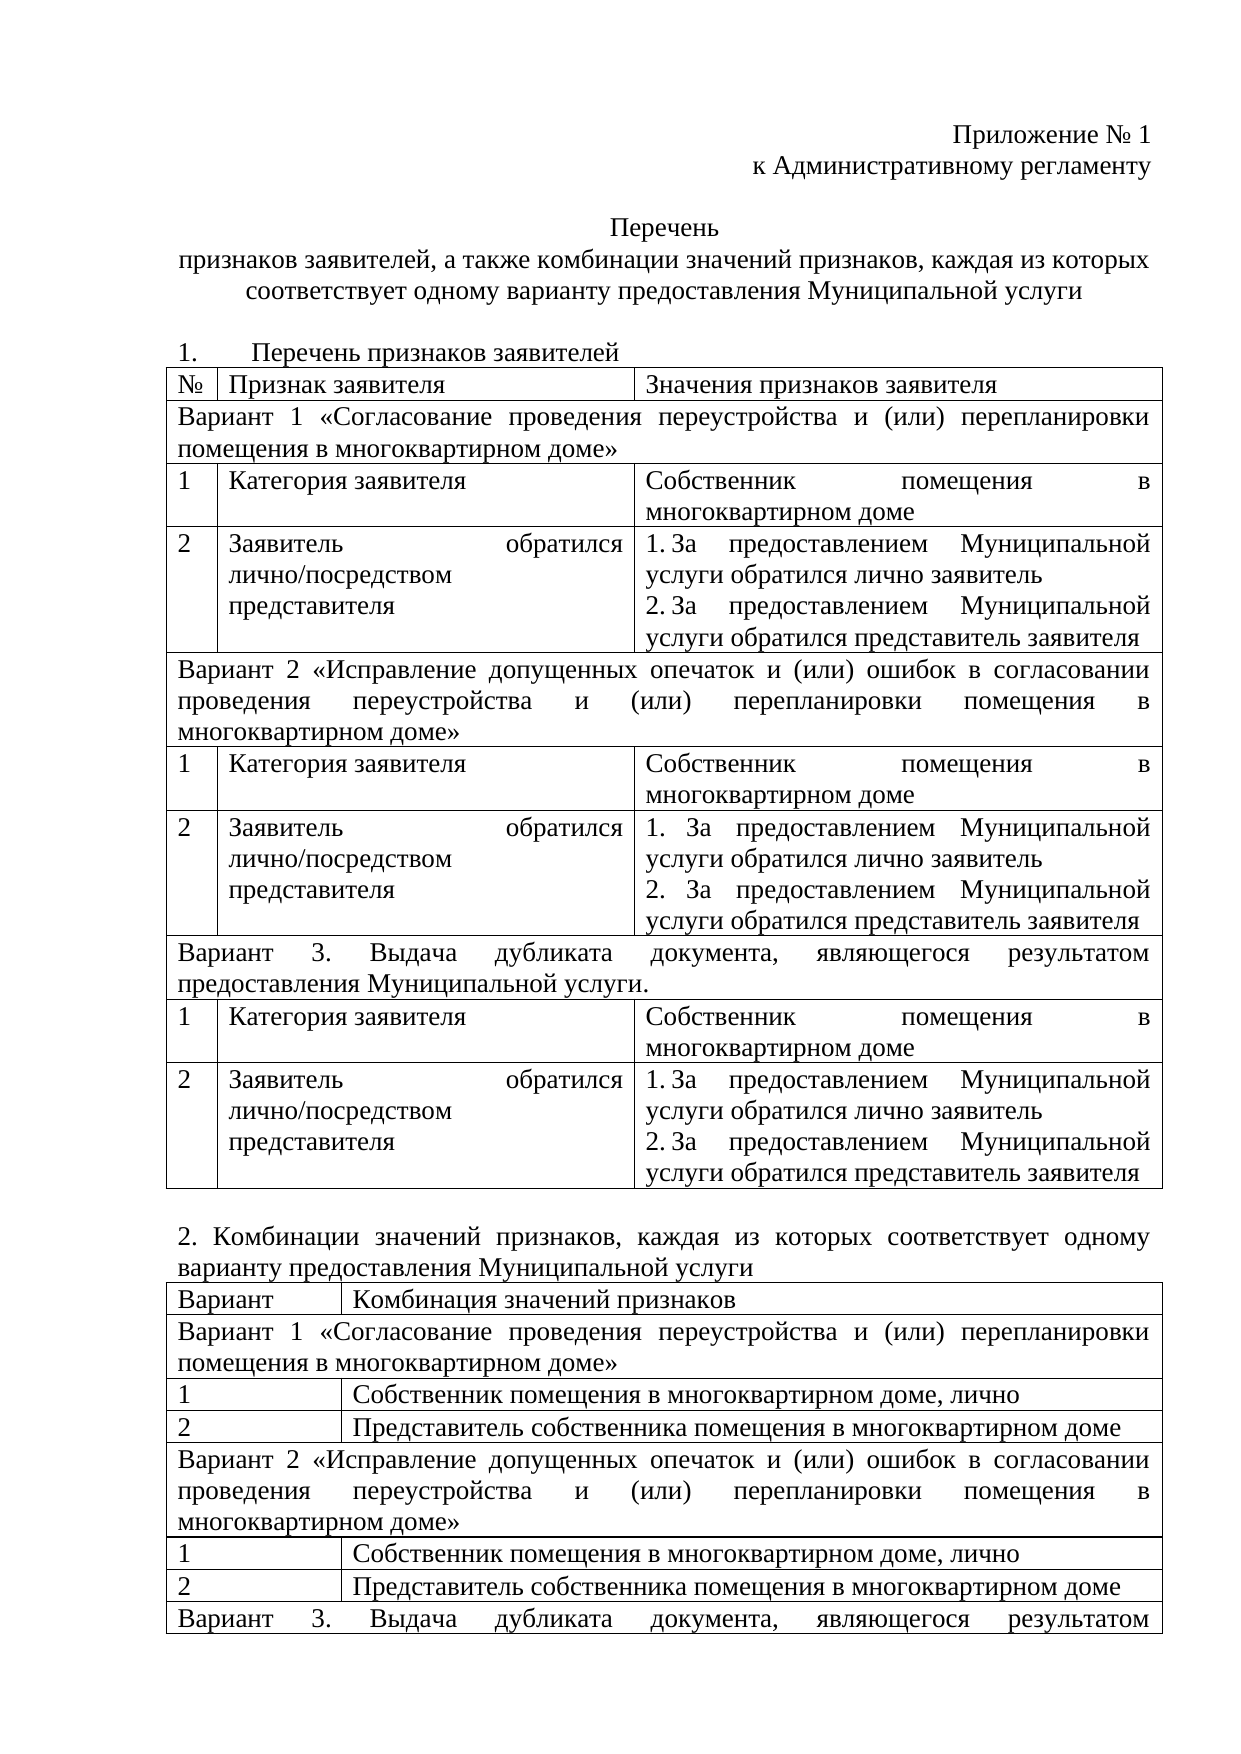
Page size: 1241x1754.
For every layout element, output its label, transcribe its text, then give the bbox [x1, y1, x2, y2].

table_cell Представитель собственника помещения в многоквартирном доме [342, 1411, 1162, 1442]
text Приложение № 1 [177, 118, 1152, 149]
table_cell Заявитель обратился лично/посредством представителя [218, 527, 634, 652]
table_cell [167, 1602, 1162, 1633]
table_cell 2 [167, 1411, 341, 1442]
table_header Вариант [167, 1283, 341, 1314]
text к Административному регламенту [177, 149, 1152, 180]
table_header Признак заявителя [218, 368, 634, 399]
table_cell Собственник помещения в многоквартирном доме, лично [342, 1379, 1162, 1410]
table_cell Вариант 2 «Исправление допущенных опечаток и (или) ошибок в согласовании проведения переустройства и (или) перепланировки помещения в многоквартирном доме» [167, 653, 1162, 746]
table_cell Вариант 1 «Согласование проведения переустройства и (или) перепланировки помещения в многоквартирном доме» [167, 1315, 1162, 1377]
table_cell Категория заявителя [218, 747, 634, 809]
table_cell Вариант 1 «Согласование проведения переустройства и (или) перепланировки помещения в многоквартирном доме» [167, 401, 1162, 463]
table_cell 1 [167, 1538, 341, 1568]
table_cell 1 [167, 1379, 341, 1410]
table_cell Заявитель обратился лично/посредством представителя [218, 1063, 634, 1187]
table_cell Вариант 3. Выдача дубликата документа, являющегося результатом предоставления Муниципальной услуги. [167, 936, 1162, 998]
table_cell 2 [167, 1570, 341, 1601]
table_cell Заявитель обратился лично/посредством представителя [218, 811, 634, 935]
table_cell За предоставлением Муниципальной услуги обратился лично заявитель За предоставлением Муниципальной услуги обратился представитель заявителя [635, 1063, 1162, 1187]
table_cell 1 [167, 1000, 217, 1062]
table_cell Представитель собственника помещения в многоквартирном доме [342, 1570, 1162, 1601]
table_cell Собственник помещения в многоквартирном доме, лично [342, 1538, 1162, 1568]
table_cell 1 [167, 747, 217, 809]
table_cell За предоставлением Муниципальной услуги обратился лично заявитель За предоставлением Муниципальной услуги обратился представитель заявителя [635, 527, 1162, 652]
table_cell 2 [167, 811, 217, 935]
text признаков заявителей, а также комбинации значений признаков, каждая из которых соответствует одному варианту предоставления Муниципальной услуги [177, 243, 1152, 305]
table_cell 1 [167, 464, 217, 526]
table_cell 2 [167, 1063, 217, 1187]
table_cell Категория заявителя [218, 1000, 634, 1062]
table_cell Категория заявителя [218, 464, 634, 526]
table_cell Собственник помещения в многоквартирном доме [635, 1000, 1162, 1062]
table_cell Собственник помещения в многоквартирном доме [635, 747, 1162, 809]
table_cell Вариант 2 «Исправление допущенных опечаток и (или) ошибок в согласовании проведения переустройства и (или) перепланировки помещения в многоквартирном доме» [167, 1443, 1162, 1536]
table_header № [167, 368, 217, 399]
table_cell За предоставлением Муниципальной услуги обратился лично заявитель За предоставлением Муниципальной услуги обратился представитель заявителя [635, 811, 1162, 935]
table_header Комбинация значений признаков [342, 1283, 1162, 1314]
table_header Значения признаков заявителя [635, 368, 1162, 399]
table_cell Собственник помещения в многоквартирном доме [635, 464, 1162, 526]
text Перечень [177, 212, 1152, 243]
table_cell 2 [167, 527, 217, 652]
list 2. Комбинации значений признаков, каждая из которых соответствует одному варианту предоставления Муниципальной услуги [177, 1220, 1152, 1282]
list Перечень признаков заявителей [177, 336, 1152, 367]
